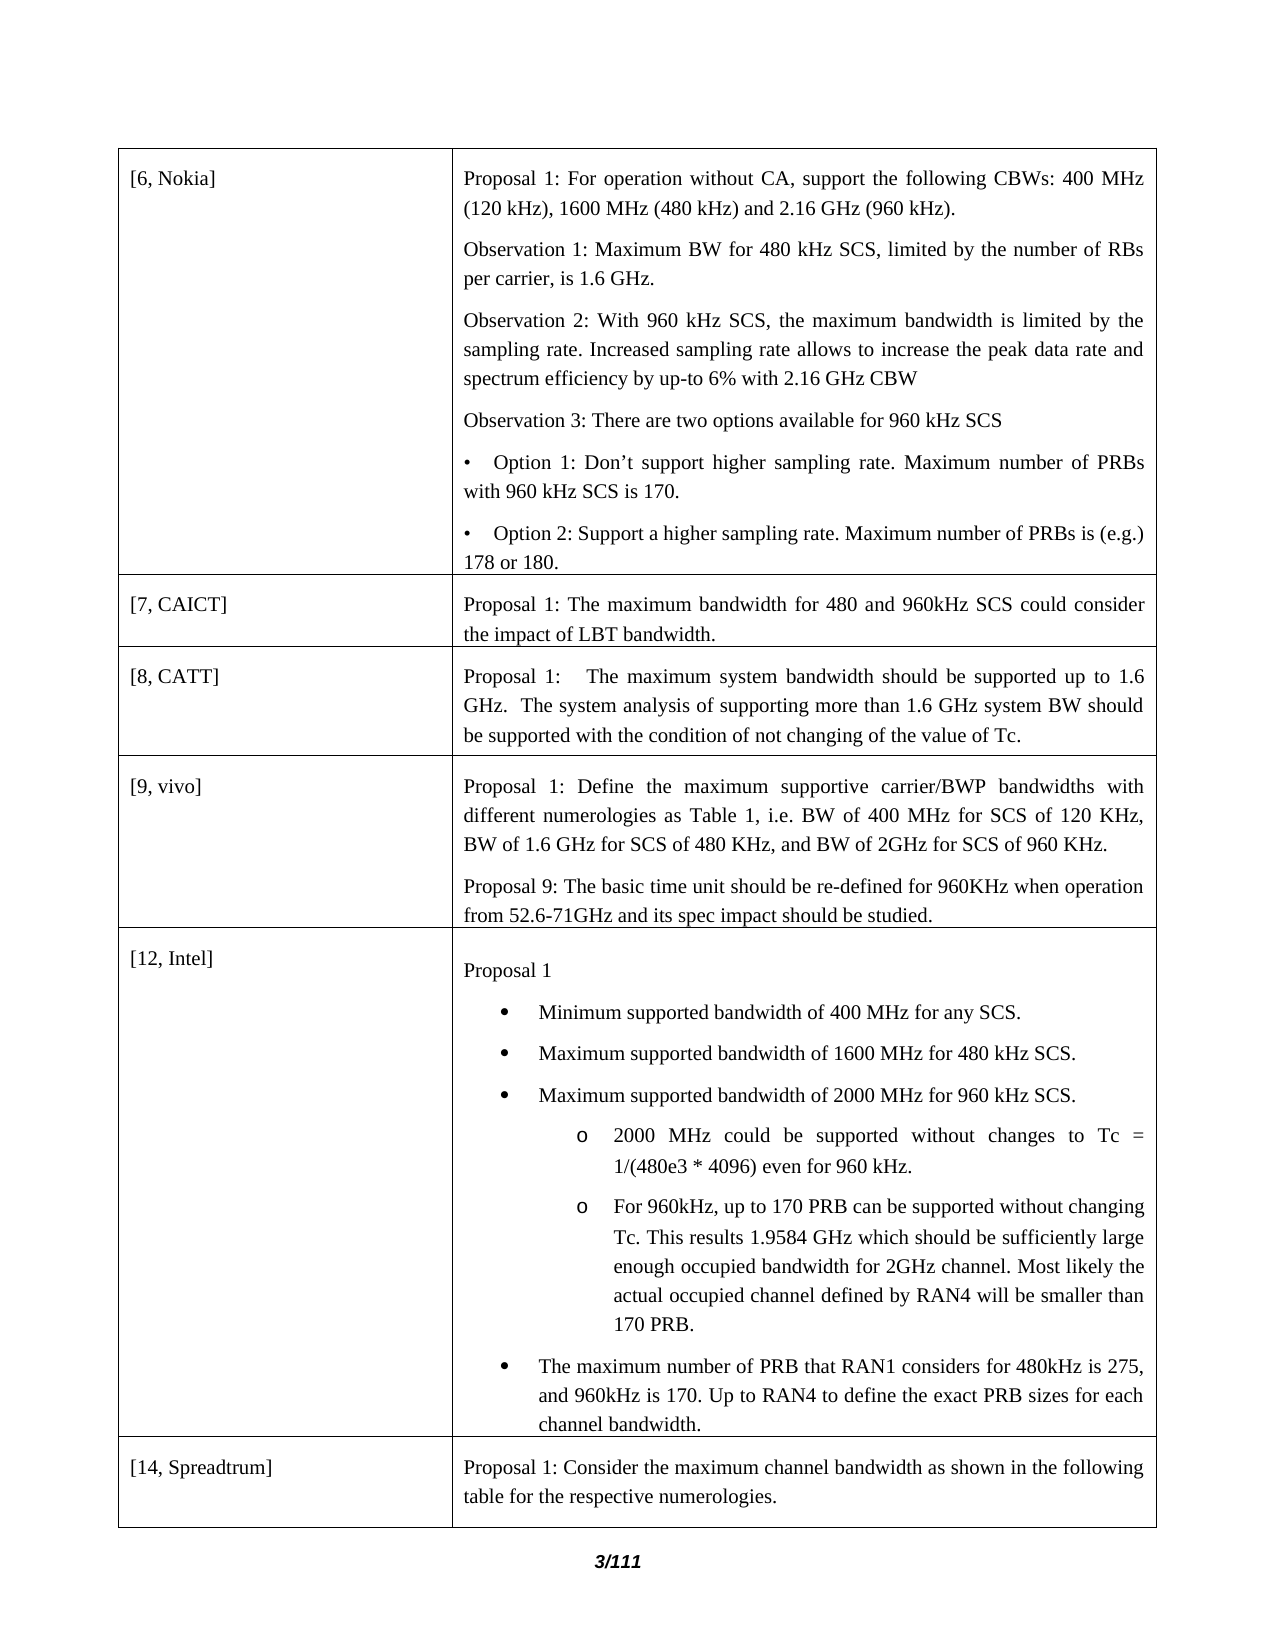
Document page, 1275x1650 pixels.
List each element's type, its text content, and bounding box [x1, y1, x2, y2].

table_cell [9, vivo] [119, 756, 452, 927]
table_cell Proposal 1 Minimum supported bandwidth of 400 MHz for any SCS. Maximum supported bandwidth of 1600 MHz for 480 kHz SCS. Maximum supported bandwidth of 2000 MHz for 960 kHz SCS. 2000 MHz could be supported without changes to Tc = 1/(480e3 * 4096) even for 960 kHz. For 960kHz, up to 170 PRB can be supported without changing Tc. This results 1.9584 GHz which should be sufficiently large enough occupied bandwidth for 2GHz channel. Most likely the actual occupied channel defined by RAN4 will be smaller than 170 PRB. The maximum number of PRB that RAN1 considers for 480kHz is 275, and 960kHz is 170. Up to RAN4 to define the exact PRB sizes for each channel bandwidth. [453, 928, 1156, 1436]
table_cell Proposal 1: Define the maximum supportive carrier/BWP bandwidths with different numerologies as Table 1, i.e. BW of 400 MHz for SCS of 120 KHz, BW of 1.6 GHz for SCS of 480 KHz, and BW of 2GHz for SCS of 960 KHz. Proposal 9: The basic time unit should be re-defined for 960KHz when operation from 52.6-71GHz and its spec impact should be studied. [453, 756, 1156, 927]
table_cell Proposal 1: The maximum bandwidth for 480 and 960kHz SCS could consider the impact of LBT bandwidth. [453, 575, 1156, 646]
table_cell Proposal 1: The maximum system bandwidth should be supported up to 1.6 GHz. The system analysis of supporting more than 1.6 GHz system BW should be supported with the condition of not changing of the value of Tc. [453, 647, 1156, 755]
table_cell [7, CAICT] [119, 575, 452, 646]
table_cell [6, Nokia] [119, 149, 452, 574]
table_cell Proposal 1: Consider the maximum channel bandwidth as shown in the following table for the respective numerologies. [453, 1437, 1156, 1527]
table_cell [8, CATT] [119, 647, 452, 755]
table_cell [14, Spreadtrum] [119, 1437, 452, 1527]
table_cell [12, Intel] [119, 928, 452, 1436]
table_cell Proposal 1: For operation without CA, support the following CBWs: 400 MHz (120 kHz), 1600 MHz (480 kHz) and 2.16 GHz (960 kHz). Observation 1: Maximum BW for 480 kHz SCS, limited by the number of RBs per carrier, is 1.6 GHz. Observation 2: With 960 kHz SCS, the maximum bandwidth is limited by the sampling rate. Increased sampling rate allows to increase the peak data rate and spectrum efficiency by up-to 6% with 2.16 GHz CBW Observation 3: There are two options available for 960 kHz SCS • Option 1: Don’t support higher sampling rate. Maximum number of PRBs with 960 kHz SCS is 170. • Option 2: Support a higher sampling rate. Maximum number of PRBs is (e.g.) 178 or 180. [453, 149, 1156, 574]
